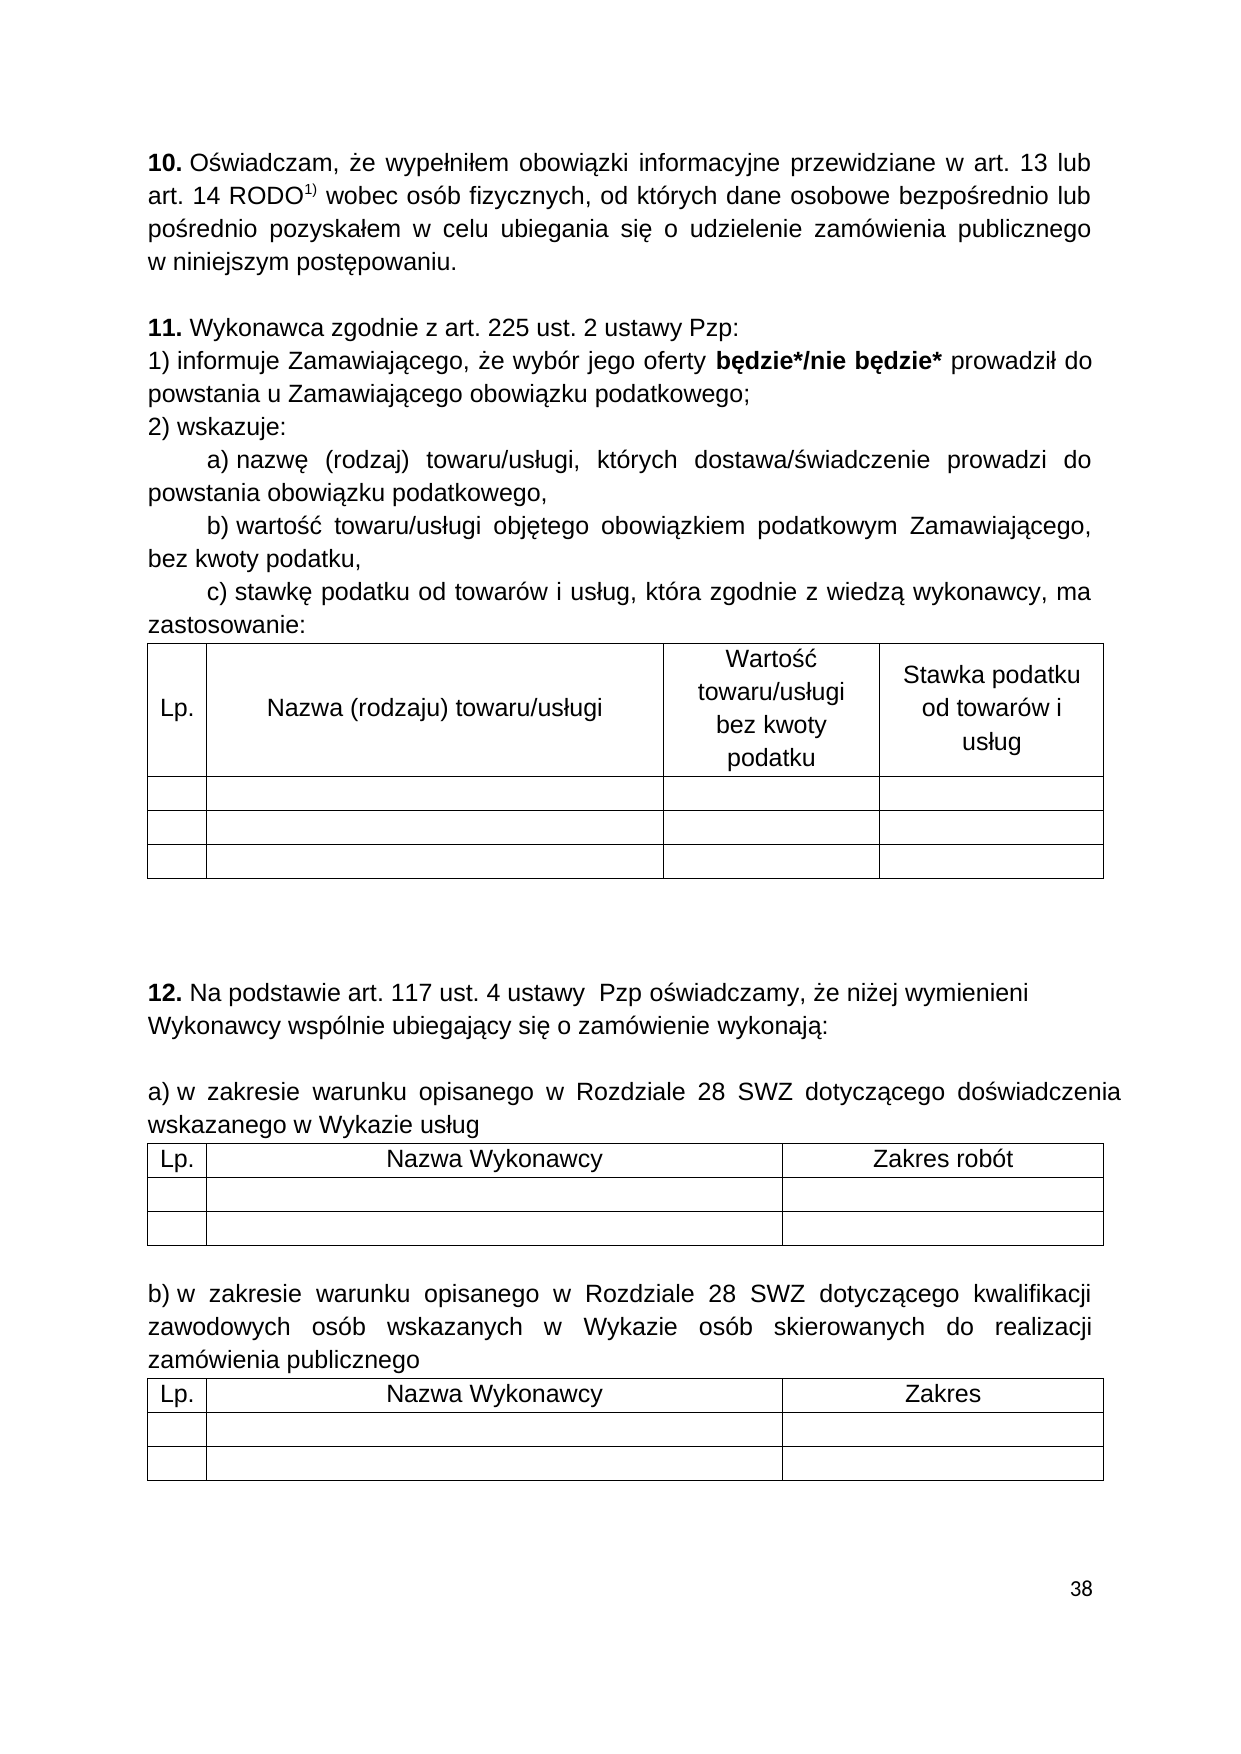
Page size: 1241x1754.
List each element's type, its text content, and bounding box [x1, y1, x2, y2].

table_header Zakres [783, 1379, 1103, 1412]
text b) wartość towaru/usługi objętego obowiązkiem podatkowym Zamawiającego, bez kwoty podatku, [148, 511, 1093, 573]
text 1) informuje Zamawiającego, że wybór jego oferty będzie*/nie będzie* prowadził do powstania u Zamawiającego obowiązku podatkowego; [148, 346, 1093, 407]
table_header Zakres robót [783, 1144, 1103, 1177]
table_header Lp. [148, 1144, 206, 1177]
table_cell [148, 1178, 206, 1211]
table_cell [148, 1413, 206, 1446]
table_cell [207, 1447, 782, 1480]
table_cell [880, 845, 1103, 878]
table_cell [148, 1212, 206, 1245]
table_header Lp. [148, 1379, 206, 1412]
table_cell [148, 1447, 206, 1480]
table_cell [207, 777, 663, 810]
table_cell [783, 1413, 1103, 1446]
table_cell [783, 1178, 1103, 1211]
table_cell [207, 1178, 782, 1211]
text a) w zakresie warunku opisanego w Rozdziale 28 SWZ dotyczącego doświadczenia wskazanego w Wykazie usług [148, 1077, 1123, 1139]
table_header Wartość towaru/usługi bez kwoty podatku [664, 644, 879, 776]
table_cell [664, 811, 879, 844]
table_cell [148, 811, 206, 844]
table_cell [783, 1212, 1103, 1245]
table_header Lp. [148, 644, 206, 776]
table_cell [664, 845, 879, 878]
table_cell [880, 777, 1103, 810]
text 11. Wykonawca zgodnie z art. 225 ust. 2 ustawy Pzp: [148, 313, 1093, 341]
text 2) wskazuje: [148, 412, 1093, 441]
text b) w zakresie warunku opisanego w Rozdziale 28 SWZ dotyczącego kwalifikacji zawodowych osób wskazanych w Wykazie osób skierowanych do realizacji zamówienia publicznego [148, 1279, 1093, 1374]
table_cell [207, 1413, 782, 1446]
table_header Stawka podatku od towarów i usług [880, 644, 1103, 776]
table_cell [207, 811, 663, 844]
table_cell [207, 1212, 782, 1245]
text 10. Oświadczam, że wypełniłem obowiązki informacyjne przewidziane w art. 13 lub art. 14 RODO1) wobec osób fizycznych, od których dane osobowe bezpośrednio lub pośrednio pozyskałem w celu ubiegania się o udzielenie zamówienia publicznego w niniejszym postępowaniu. [148, 148, 1093, 275]
text c) stawkę podatku od towarów i usług, która zgodnie z wiedzą wykonawcy, ma zastosowanie: [148, 577, 1093, 639]
table_cell [783, 1447, 1103, 1480]
table_header Nazwa Wykonawcy [207, 1379, 782, 1412]
table_cell [148, 845, 206, 878]
text 12. Na podstawie art. 117 ust. 4 ustawy Pzp oświadczamy, że niżej wymienieni Wykonawcy wspólnie ubiegający się o zamówienie wykonają: [148, 978, 1093, 1040]
text a) nazwę (rodzaj) towaru/usługi, których dostawa/świadczenie prowadzi do powstania obowiązku podatkowego, [148, 445, 1093, 507]
table_cell [880, 811, 1103, 844]
table_cell [664, 777, 879, 810]
table_header Nazwa Wykonawcy [207, 1144, 782, 1177]
table_cell [148, 777, 206, 810]
table_cell [207, 845, 663, 878]
table_header Nazwa (rodzaju) towaru/usługi [207, 644, 663, 776]
